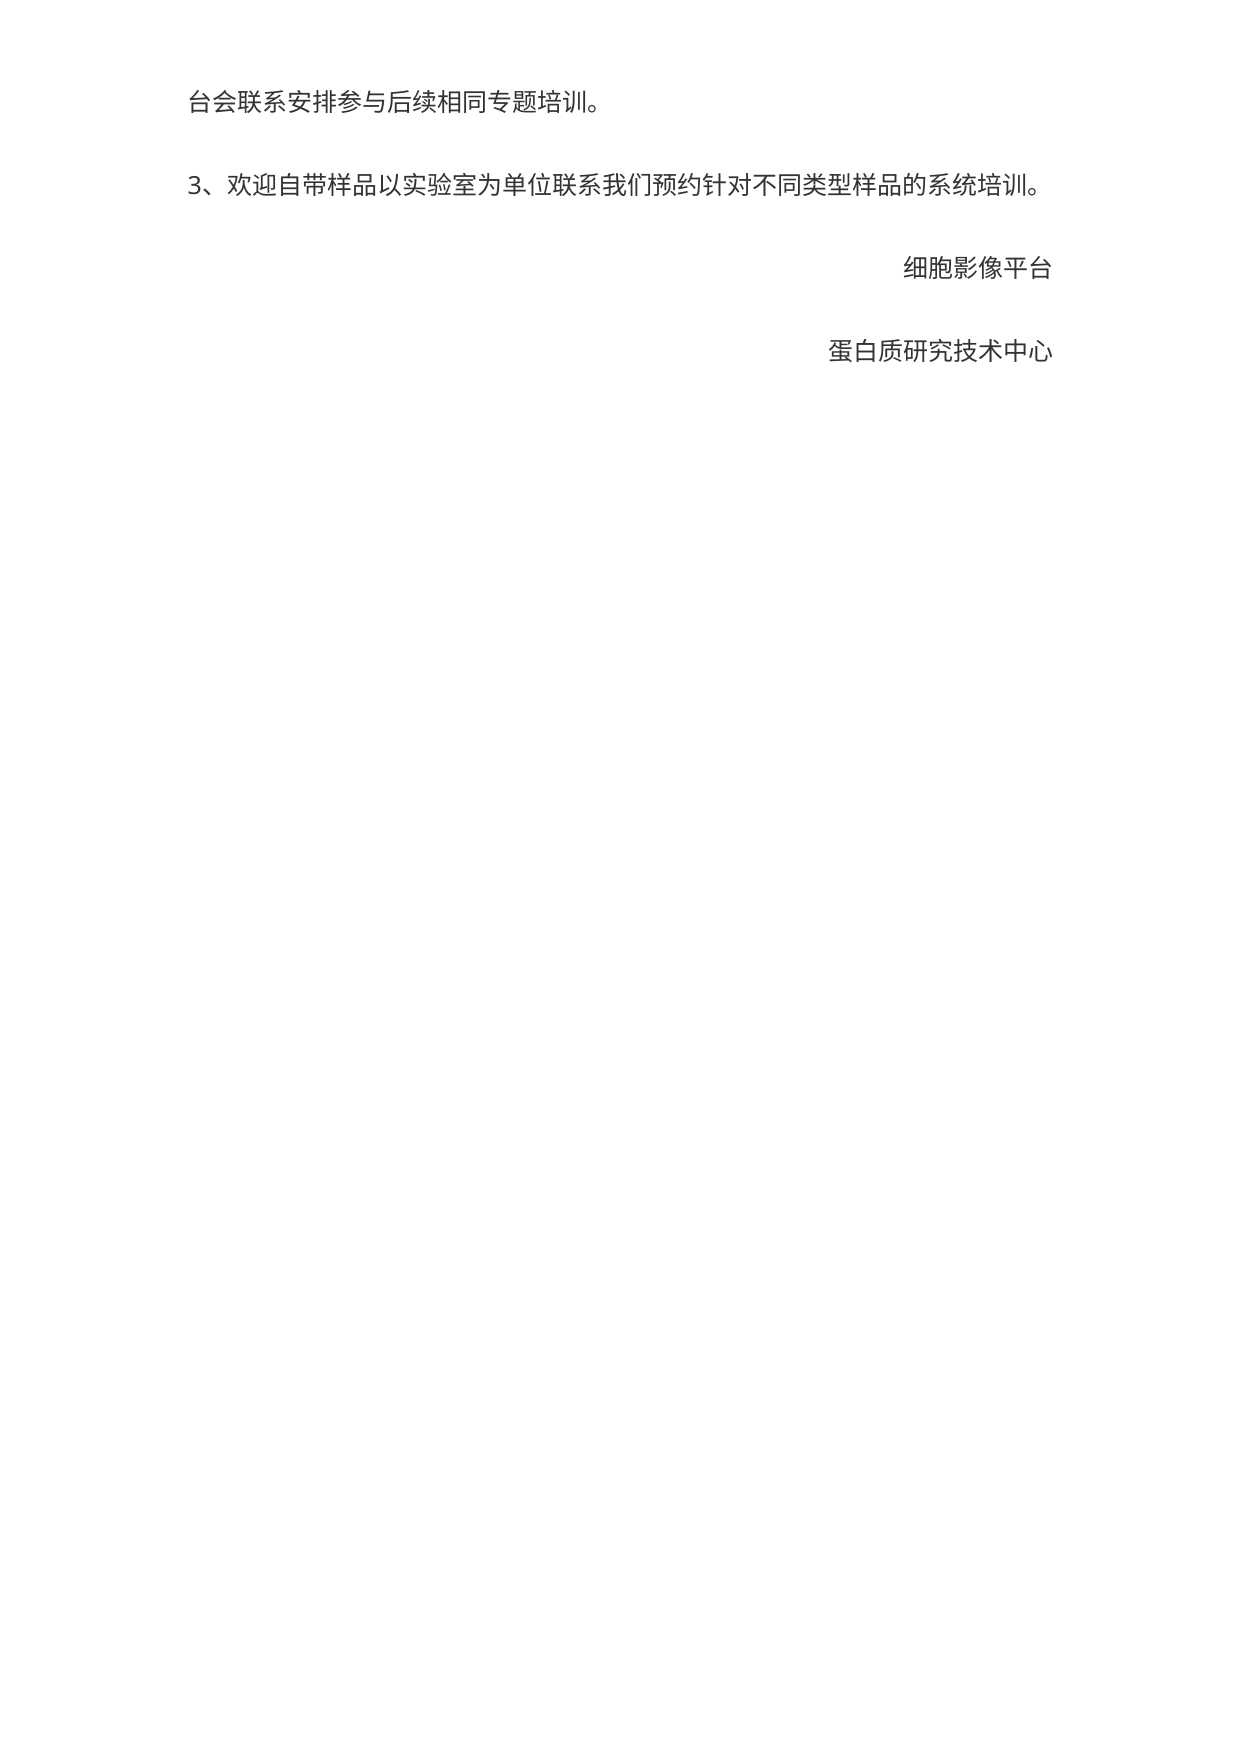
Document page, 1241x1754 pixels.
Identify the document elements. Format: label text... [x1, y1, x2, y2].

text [187, 68, 1053, 133]
text 细胞影像平台 [187, 234, 1053, 299]
text 蛋白质研究技术中心 [187, 317, 1053, 382]
text 3、欢迎自带样品以实验室为单位联系我们预约针对不同类型样品的系统培训。 [187, 151, 1053, 216]
